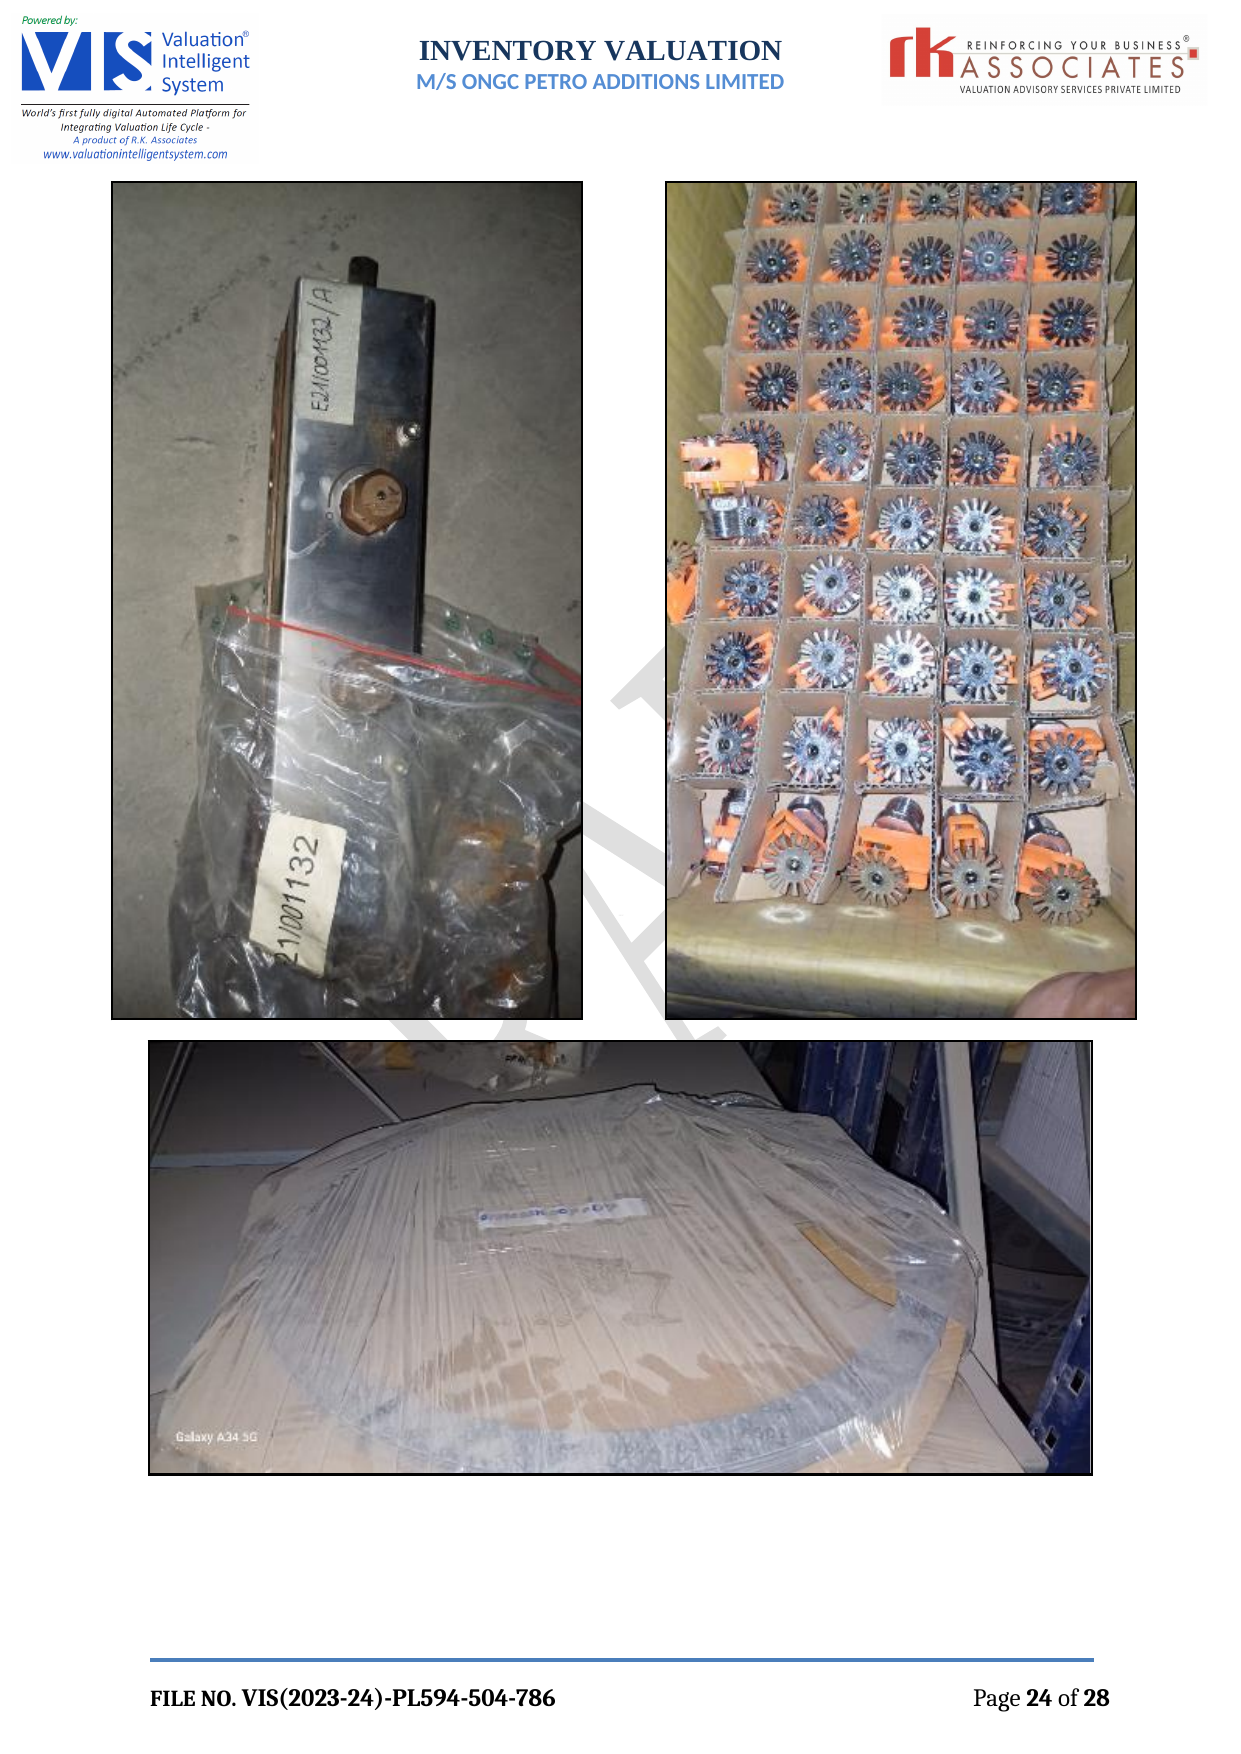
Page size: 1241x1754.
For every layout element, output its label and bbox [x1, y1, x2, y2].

picture [881, 14, 1208, 106]
picture [11, 13, 259, 164]
picture [113, 183, 581, 1018]
picture [667, 183, 1135, 1018]
picture [150, 1042, 1091, 1473]
